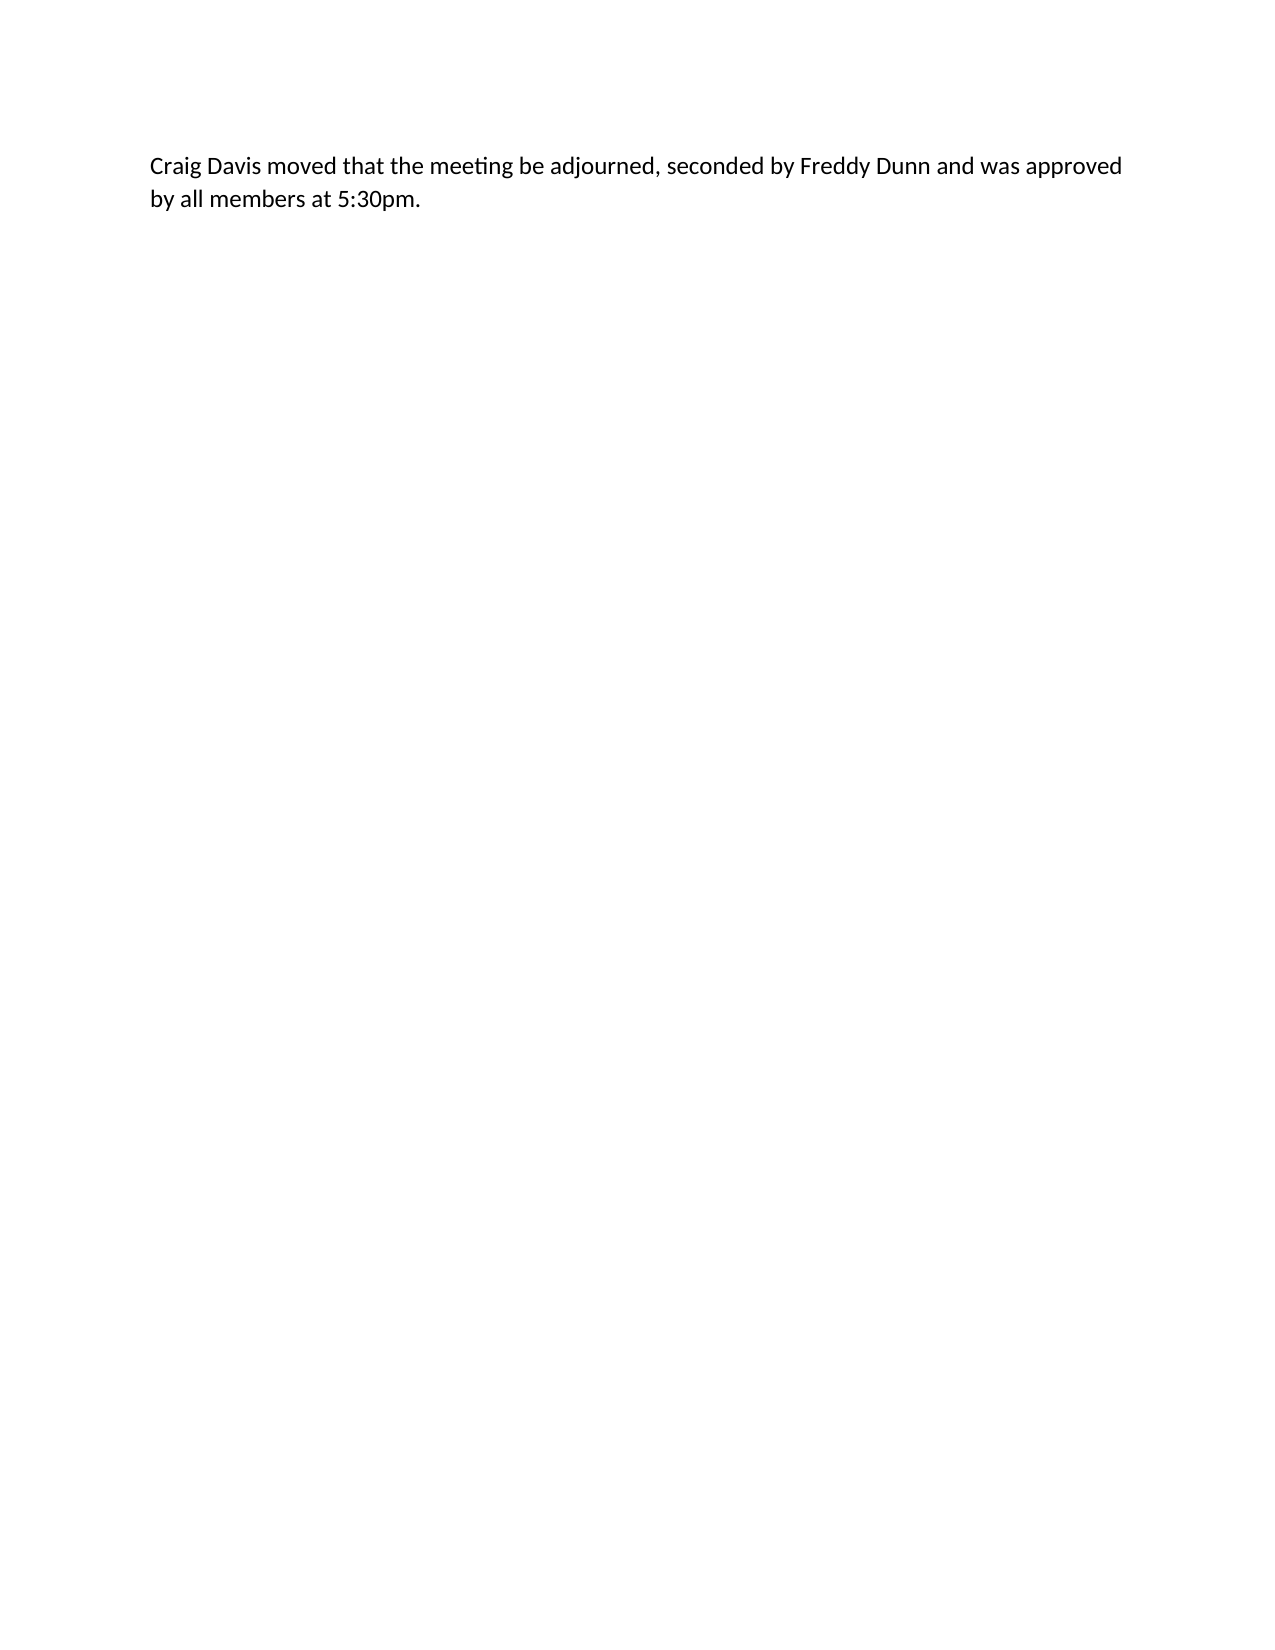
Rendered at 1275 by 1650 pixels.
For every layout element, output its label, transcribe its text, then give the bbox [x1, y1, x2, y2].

text Craig Davis moved that the meeting be adjourned, seconded by Freddy Dunn and was approved by all members at 5:30pm. [150, 150, 1125, 213]
